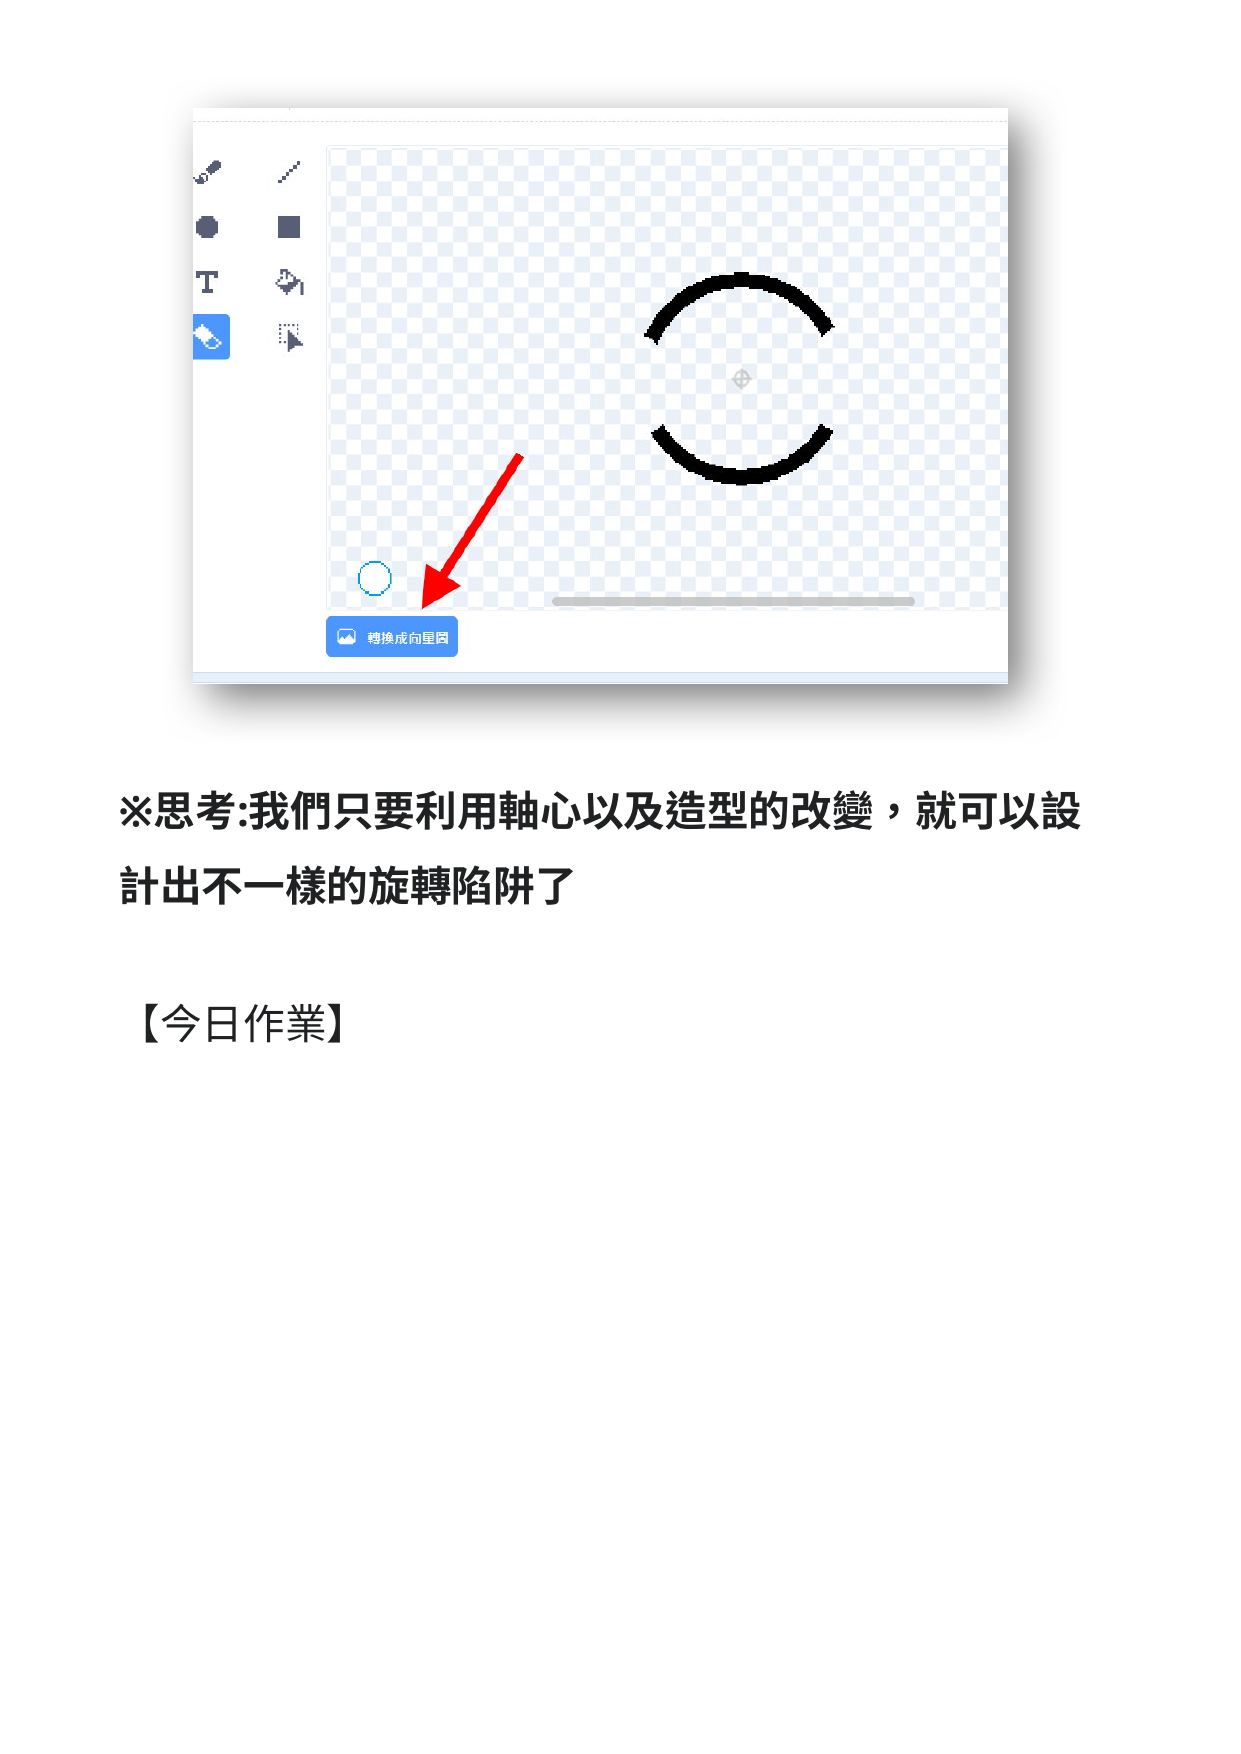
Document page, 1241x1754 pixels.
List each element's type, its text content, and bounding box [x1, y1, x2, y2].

picture [193, 108, 1008, 684]
text 【今日作業】 [118, 983, 1122, 1058]
text ※思考:我們只要利用軸心以及造型的改變，就可以設計出不一樣的旋轉陷阱了 [118, 771, 1122, 921]
